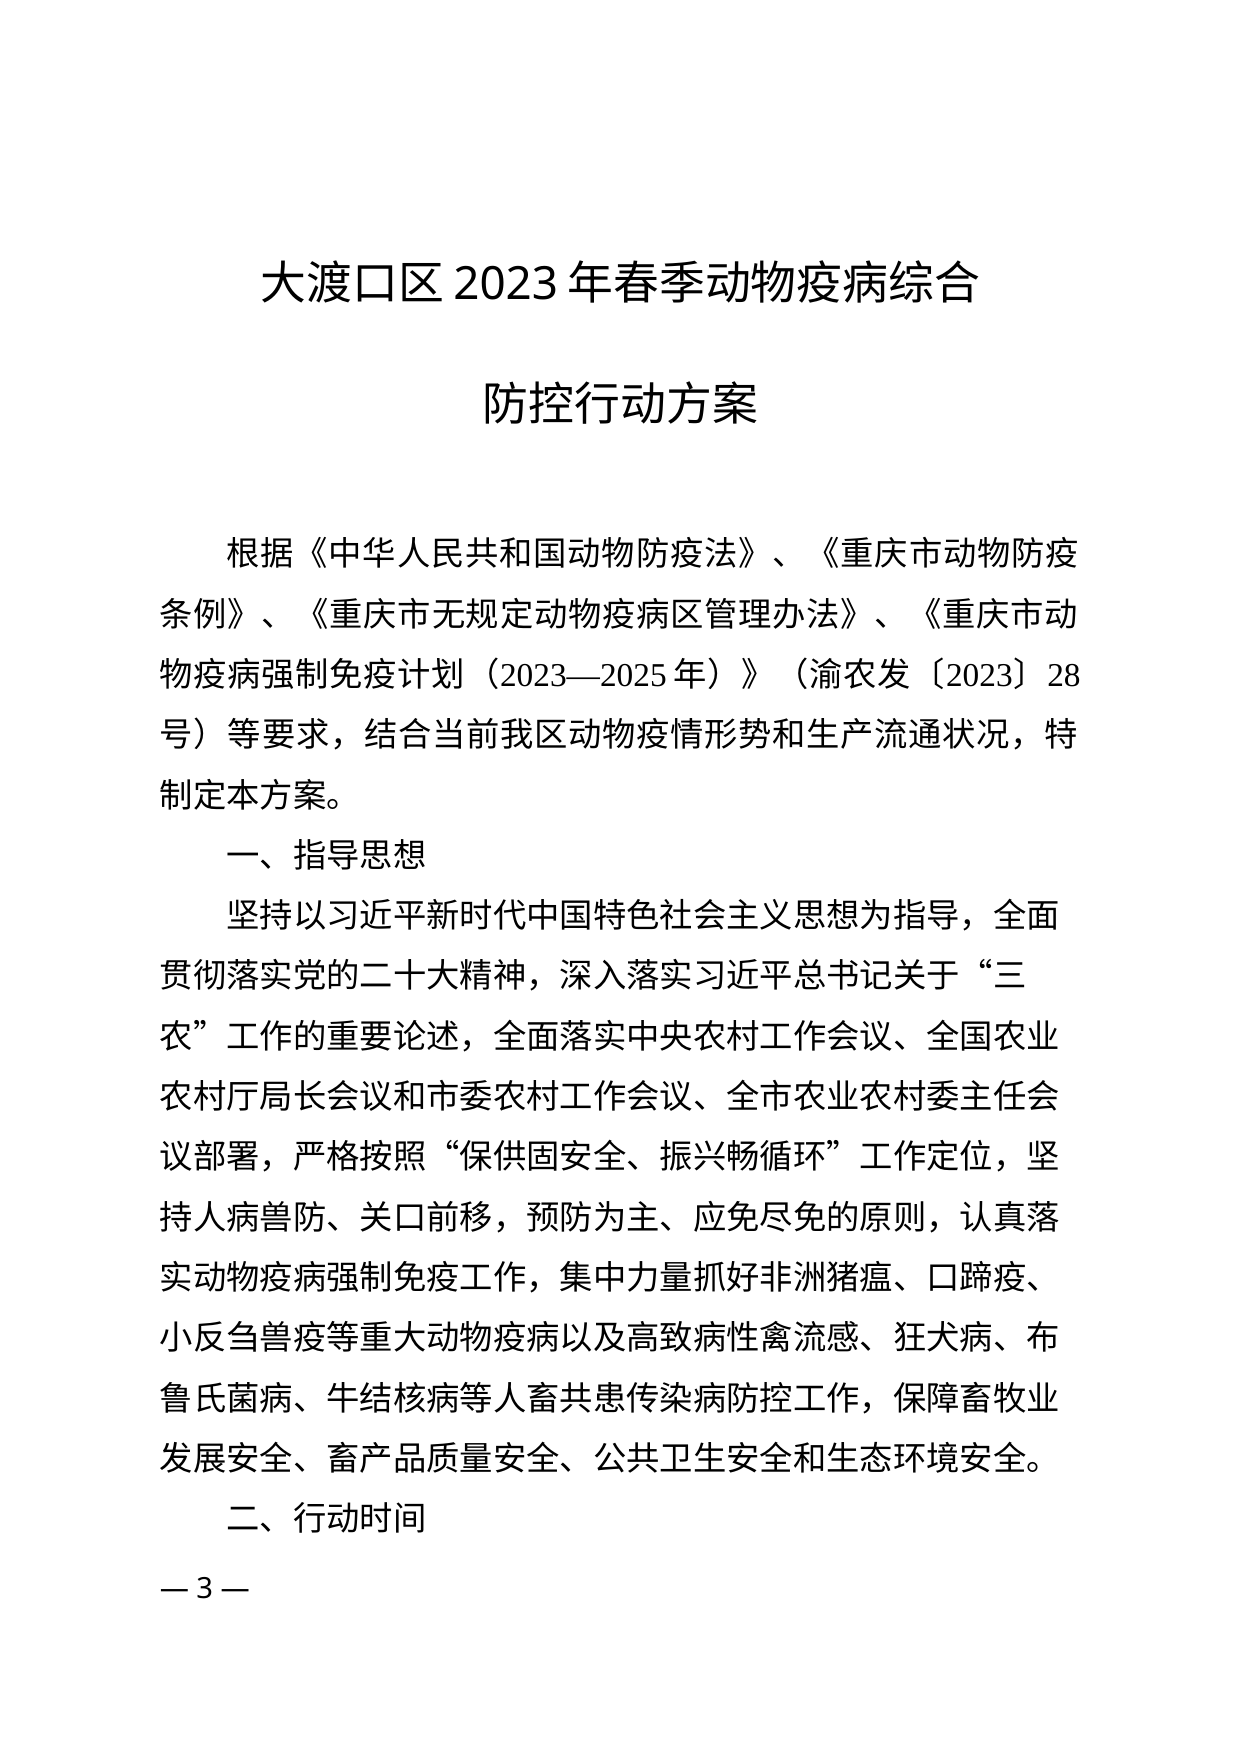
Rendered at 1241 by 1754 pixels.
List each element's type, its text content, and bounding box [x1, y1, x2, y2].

text 一、指导思想 [159, 823, 1081, 883]
text 二、行动时间 [159, 1486, 1081, 1546]
text 根据《中华人民共和国动物防疫法》、《重庆市动物防疫条例》、《重庆市无规定动物疫病区管理办法》、《重庆市动物疫病强制免疫计划（2023—2025年）》（渝农发〔2023〕28号）等要求，结合当前我区动物疫情形势和生产流通状况，特制定本方案。 [159, 521, 1081, 823]
text 坚持以习近平新时代中国特色社会主义思想为指导，全面贯彻落实党的二十大精神，深入落实习近平总书记关于“三农”工作的重要论述，全面落实中央农村工作会议、全国农业农村厅局长会议和市委农村工作会议、全市农业农村委主任会议部署，严格按照“保供固安全、振兴畅循环”工作定位，坚持人病兽防、关口前移，预防为主、应免尽免的原则，认真落实动物疫病强制免疫工作，集中力量抓好非洲猪瘟、口蹄疫、小反刍兽疫等重大动物疫病以及高致病性禽流感、狂犬病、布鲁氏菌病、牛结核病等人畜共患传染病防控工作，保障畜牧业发展安全、畜产品质量安全、公共卫生安全和生态环境安全。 [159, 883, 1081, 1486]
text 大渡口区2023年春季动物疫病综合 [159, 219, 1081, 340]
text 防控行动方案 [159, 340, 1081, 461]
